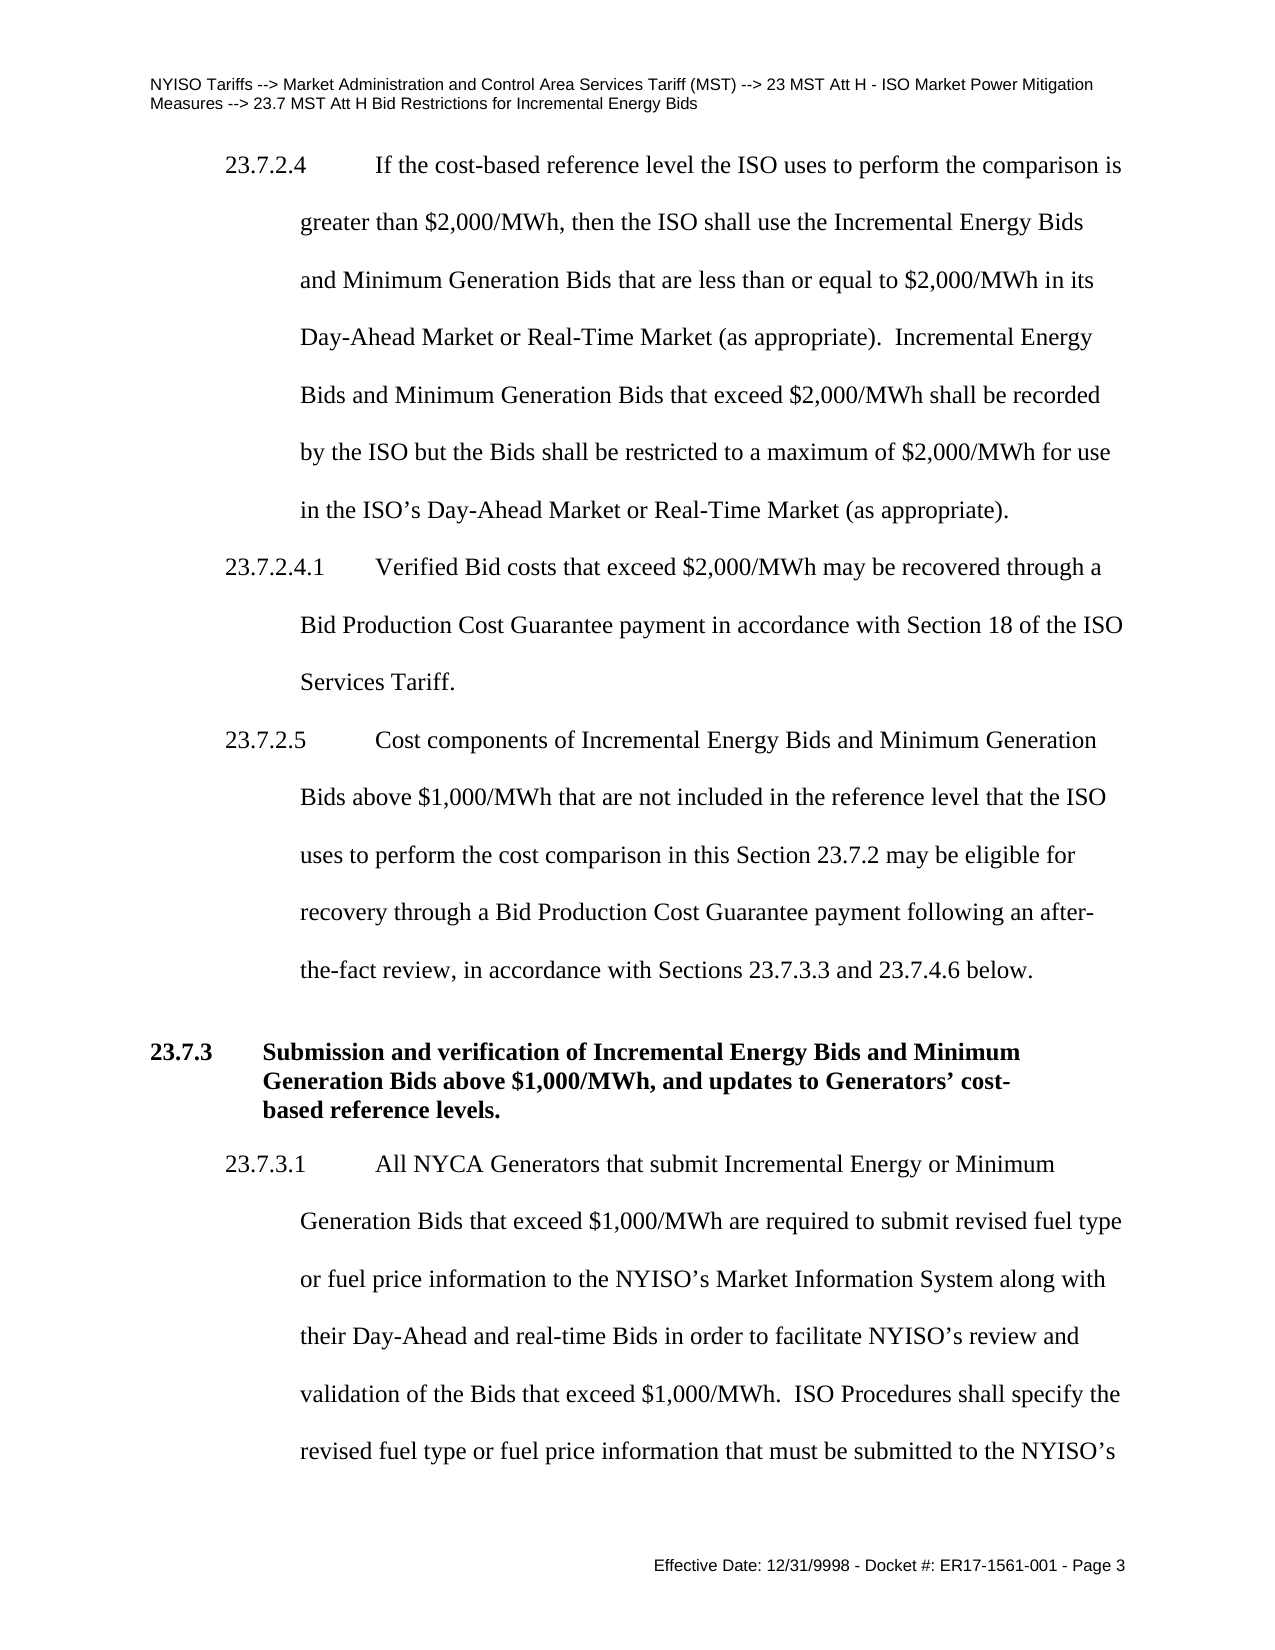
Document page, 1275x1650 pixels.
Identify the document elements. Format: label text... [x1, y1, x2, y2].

subtitle 23.7.3 Submission and verification of Incremental Energy Bids and Minimum Generation Bids above $1,000/MWh, and updates to Generators’ cost-based reference levels. [150, 1037, 1059, 1124]
text 23.7.2.4 If the cost-based reference level the ISO uses to perform the comparison is greater than $2,000/MWh, then the ISO shall use the Incremental Energy Bids and Minimum Generation Bids that are less than or equal to $2,000/MWh in its Day-Ahead Market or Real-Time Market (as appropriate). Incremental Energy Bids and Minimum Generation Bids that exceed $2,000/MWh shall be recorded by the ISO but the Bids shall be restricted to a maximum of $2,000/MWh for use in the ISO’s Day-Ahead Market or Real-Time Market (as appropriate). [225, 150, 1125, 524]
text 23.7.2.4.1 Verified Bid costs that exceed $2,000/MWh may be recovered through a Bid Production Cost Guarantee payment in accordance with Section 18 of the ISO Services Tariff. [225, 552, 1125, 696]
text 23.7.2.5 Cost components of Incremental Energy Bids and Minimum Generation Bids above $1,000/MWh that are not included in the reference level that the ISO uses to perform the cost comparison in this Section 23.7.2 may be eligible for recovery through a Bid Production Cost Guarantee payment following an after-the-fact review, in accordance with Sections 23.7.3.3 and 23.7.4.6 below. [225, 725, 1125, 984]
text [225, 1149, 1125, 1465]
